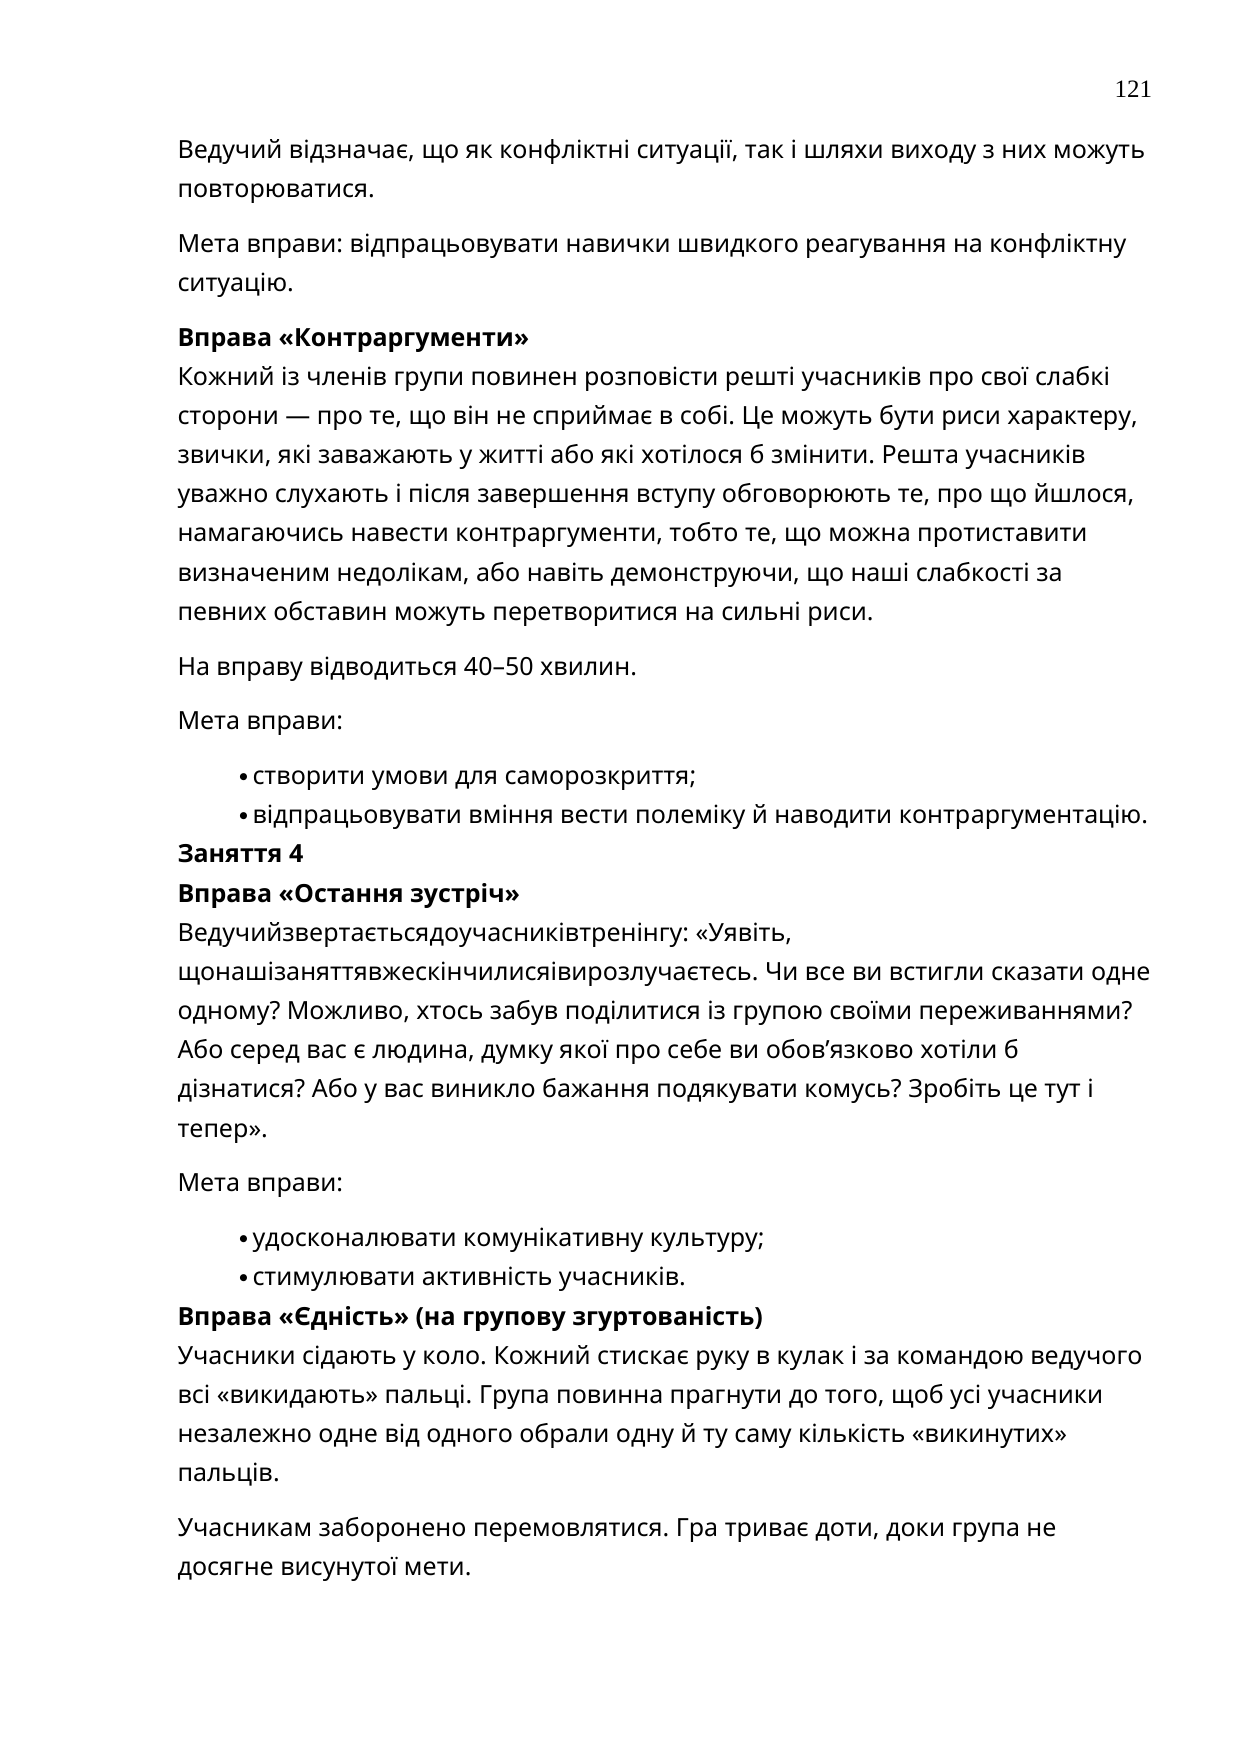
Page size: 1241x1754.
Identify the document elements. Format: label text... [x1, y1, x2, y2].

text Вправа «Єдність» (на групову згуртованість) [177, 1298, 1152, 1332]
text Ведучий відзначає, що як конфліктні ситуації, так і шляхи виходу з них можуть повторюватися. [177, 131, 1152, 204]
text Ведучийзвертаєтьсядоучасниківтренінгу: «Уявіть, щонашізаняттявжескінчилисяівирозлучаєтесь. Чи все ви встигли сказати одне одному? Можливо, хтось забув поділитися із групою своїми переживаннями? Або серед вас є людина, думку якої про себе ви обов’язково хотіли б дізнатися? Або у вас виникло бажання подякувати комусь? Зробіть це тут і тепер». [177, 914, 1152, 1144]
text Мета вправи: [177, 703, 1152, 737]
list відпрацьовувати вміння вести полеміку й наводити контраргументацію. [240, 797, 1152, 831]
list удосконалювати комунікативну культуру; [240, 1220, 1152, 1254]
text Мета вправи: [177, 1165, 1152, 1199]
text Мета вправи: відпрацьовувати навички швидкого реагування на конфліктну ситуацію. [177, 225, 1152, 298]
text Учасникам заборонено перемовлятися. Гра триває доти, доки група не досягне висунутої мети. [177, 1509, 1152, 1583]
text Заняття 4 [177, 836, 1152, 870]
text Вправа «Контраргументи» [177, 319, 1152, 353]
text Учасники сідають у коло. Кожний стискає руку в кулак і за командою ведучого всі «викидають» пальці. Група повинна прагнути до того, щоб усі учасники незалежно одне від одного обрали одну й ту саму кількість «викинутих» пальців. [177, 1337, 1152, 1489]
list створити умови для саморозкриття; [240, 758, 1152, 792]
list стимулювати активність учасників. [240, 1259, 1152, 1293]
text На вправу відводиться 40–50 хвилин. [177, 648, 1152, 682]
text Кожний із членів групи повинен розповісти решті учасників про свої слабкі сторони — про те, що він не сприймає в собі. Це можуть бути риси характеру, звички, які заважають у житті або які хотілося б змінити. Решта учасників уважно слухають і після завершення вступу обговорюють те, про що йшлося, намагаючись навести контраргументи, тобто те, що можна протиставити визначеним недолікам, або навіть демонструючи, що наші слабкості за певних обставин можуть перетворитися на сильні риси. [177, 358, 1152, 627]
text Вправа «Остання зустріч» [177, 875, 1152, 909]
